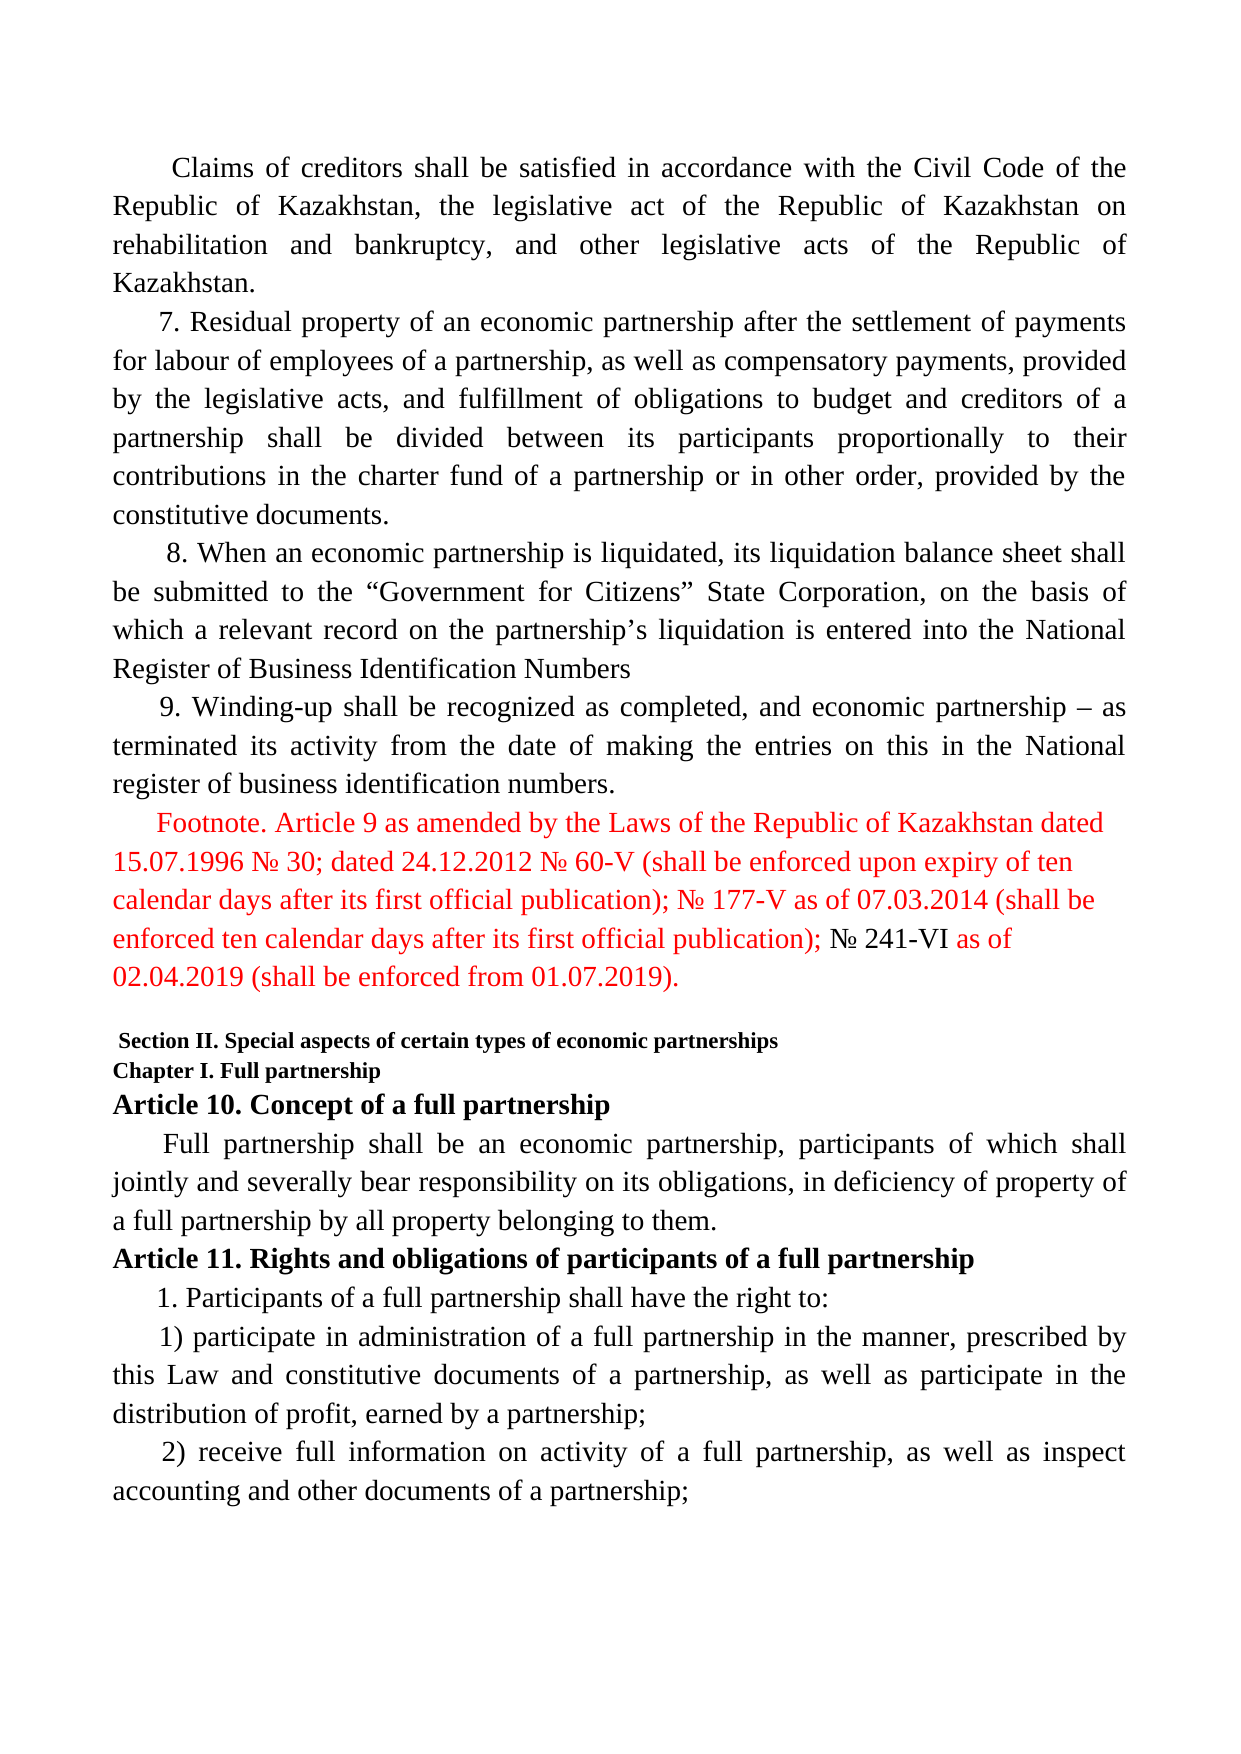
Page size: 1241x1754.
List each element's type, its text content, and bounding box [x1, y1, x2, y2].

text 1) participate in administration of a full partnership in the manner, prescribed by this Law and constitutive documents of a partnership, as well as participate in the distribution of profit, earned by a partnership; [112, 1319, 1128, 1429]
text Claims of creditors shall be satisfied in accordance with the Civil Code of the Republic of Kazakhstan, the legislative act of the Republic of Kazakhstan on rehabilitation and bankruptcy, and other legislative acts of the Republic of Kazakhstan. [112, 150, 1128, 299]
text 2) receive full information on activity of a full partnership, as well as inspect accounting and other documents of a partnership; [112, 1434, 1128, 1506]
text 9. Winding-up shall be recognized as completed, and economic partnership – as terminated its activity from the date of making the entries on this in the National register of business identification numbers. [112, 689, 1128, 800]
text 7. Residual property of an economic partnership after the settlement of payments for labour of employees of a partnership, as well as compensatory payments, provided by the legislative acts, and fulfillment of obligations to budget and creditors of a partnership shall be divided between its participants proportionally to their contributions in the charter fund of a partnership or in other order, provided by the constitutive documents. [112, 304, 1128, 530]
text Article 11. Rights and obligations of participants of a full partnership [112, 1242, 1128, 1275]
text 1. Participants of a full partnership shall have the right to: [112, 1280, 1128, 1314]
text Full partnership shall be an economic partnership, participants of which shall jointly and severally bear responsibility on its obligations, in deficiency of property of a full partnership by all property belonging to them. [112, 1126, 1128, 1237]
text Article 10. Concept of a full partnership [112, 1087, 1128, 1121]
text 8. When an economic partnership is liquidated, its liquidation balance sheet shall be submitted to the “Government for Citizens” State Corporation, on the basis of which a relevant record on the partnership’s liquidation is entered into the National Register of Business Identification Numbers [112, 535, 1128, 684]
text Section II. Special aspects of certain types of economic partnerships Chapter I. Full partnership [112, 1027, 1128, 1083]
text Footnote. Article 9 as amended by the Laws of the Republic of Kazakhstan dated 15.07.1996 № 30; dated 24.12.2012 № 60-V (shall be enforced upon expiry of ten calendar days after its first official publication); № 177-V as of 07.03.2014 (shall be enforced ten calendar days after its first official publication); № 241-VІ as of 02.04.2019 (shall be enforced from 01.07.2019). [112, 805, 1128, 1023]
